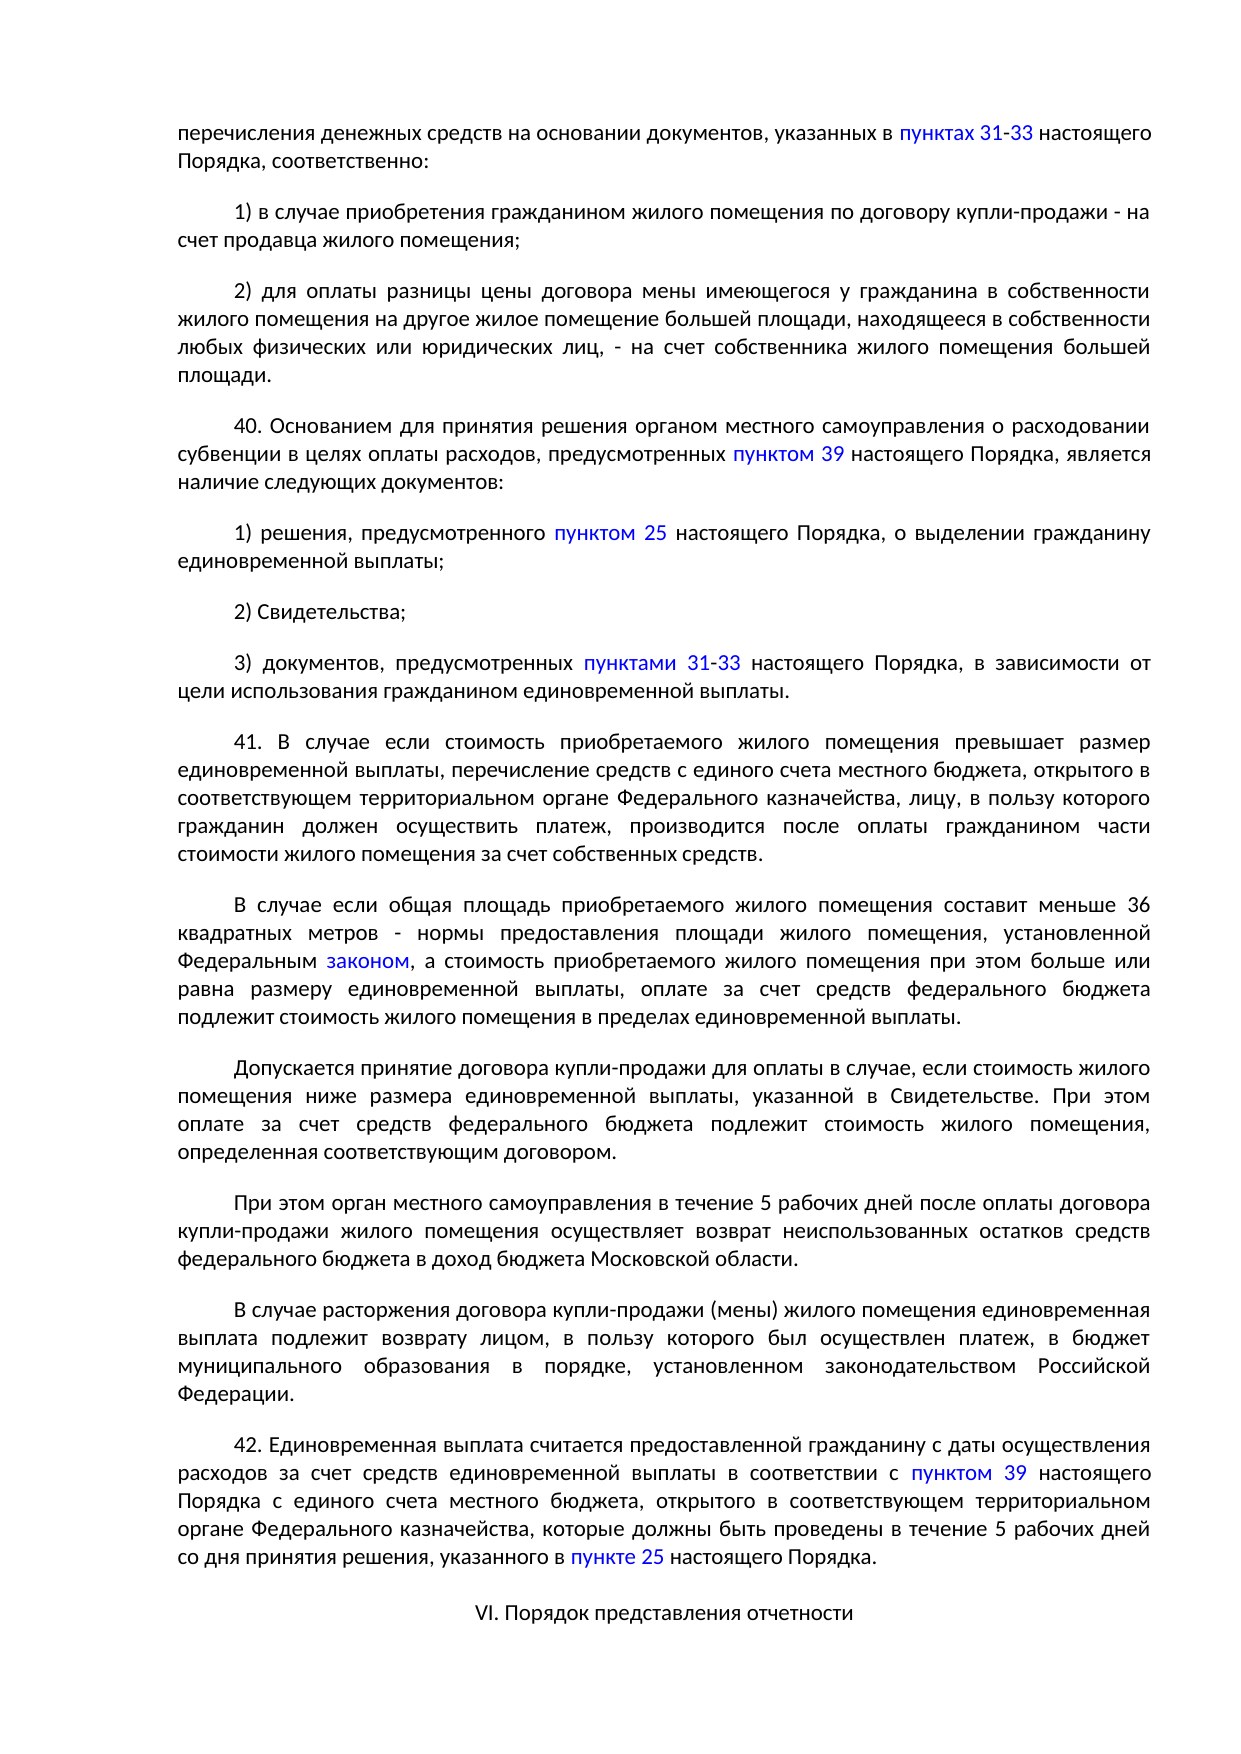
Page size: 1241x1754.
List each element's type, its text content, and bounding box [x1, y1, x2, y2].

text 1) решения, предусмотренного пунктом 25 настоящего Порядка, о выделении гражданину единовременной выплаты; [177, 518, 1152, 574]
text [177, 118, 1152, 174]
text 40. Основанием для принятия решения органом местного самоуправления о расходовании субвенции в целях оплаты расходов, предусмотренных пунктом 39 настоящего Порядка, является наличие следующих документов: [177, 411, 1152, 495]
text 1) в случае приобретения гражданином жилого помещения по договору купли-продажи - на счет продавца жилого помещения; [177, 197, 1152, 253]
text В случае расторжения договора купли-продажи (мены) жилого помещения единовременная выплата подлежит возврату лицом, в пользу которого был осуществлен платеж, в бюджет муниципального образования в порядке, установленном законодательством Российской Федерации. [177, 1295, 1152, 1407]
text В случае если общая площадь приобретаемого жилого помещения составит меньше 36 квадратных метров - нормы предоставления площади жилого помещения, установленной Федеральным законом, а стоимость приобретаемого жилого помещения при этом больше или равна размеру единовременной выплаты, оплате за счет средств федерального бюджета подлежит стоимость жилого помещения в пределах единовременной выплаты. [177, 890, 1152, 1030]
text 2) Свидетельства; [177, 597, 1152, 625]
text 3) документов, предусмотренных пунктами 31-33 настоящего Порядка, в зависимости от цели использования гражданином единовременной выплаты. [177, 648, 1152, 704]
text 42. Единовременная выплата считается предоставленной гражданину с даты осуществления расходов за счет средств единовременной выплаты в соответствии с пунктом 39 настоящего Порядка с единого счета местного бюджета, открытого в соответствующем территориальном органе Федерального казначейства, которые должны быть проведены в течение 5 рабочих дней со дня принятия решения, указанного в пункте 25 настоящего Порядка. [177, 1430, 1152, 1570]
text VI. Порядок представления отчетности [177, 1598, 1152, 1626]
text 2) для оплаты разницы цены договора мены имеющегося у гражданина в собственности жилого помещения на другое жилое помещение большей площади, находящееся в собственности любых физических или юридических лиц, - на счет собственника жилого помещения большей площади. [177, 276, 1152, 388]
text При этом орган местного самоуправления в течение 5 рабочих дней после оплаты договора купли-продажи жилого помещения осуществляет возврат неиспользованных остатков средств федерального бюджета в доход бюджета Московской области. [177, 1188, 1152, 1272]
text 41. В случае если стоимость приобретаемого жилого помещения превышает размер единовременной выплаты, перечисление средств с единого счета местного бюджета, открытого в соответствующем территориальном органе Федерального казначейства, лицу, в пользу которого гражданин должен осуществить платеж, производится после оплаты гражданином части стоимости жилого помещения за счет собственных средств. [177, 727, 1152, 867]
text Допускается принятие договора купли-продажи для оплаты в случае, если стоимость жилого помещения ниже размера единовременной выплаты, указанной в Свидетельстве. При этом оплате за счет средств федерального бюджета подлежит стоимость жилого помещения, определенная соответствующим договором. [177, 1053, 1152, 1165]
